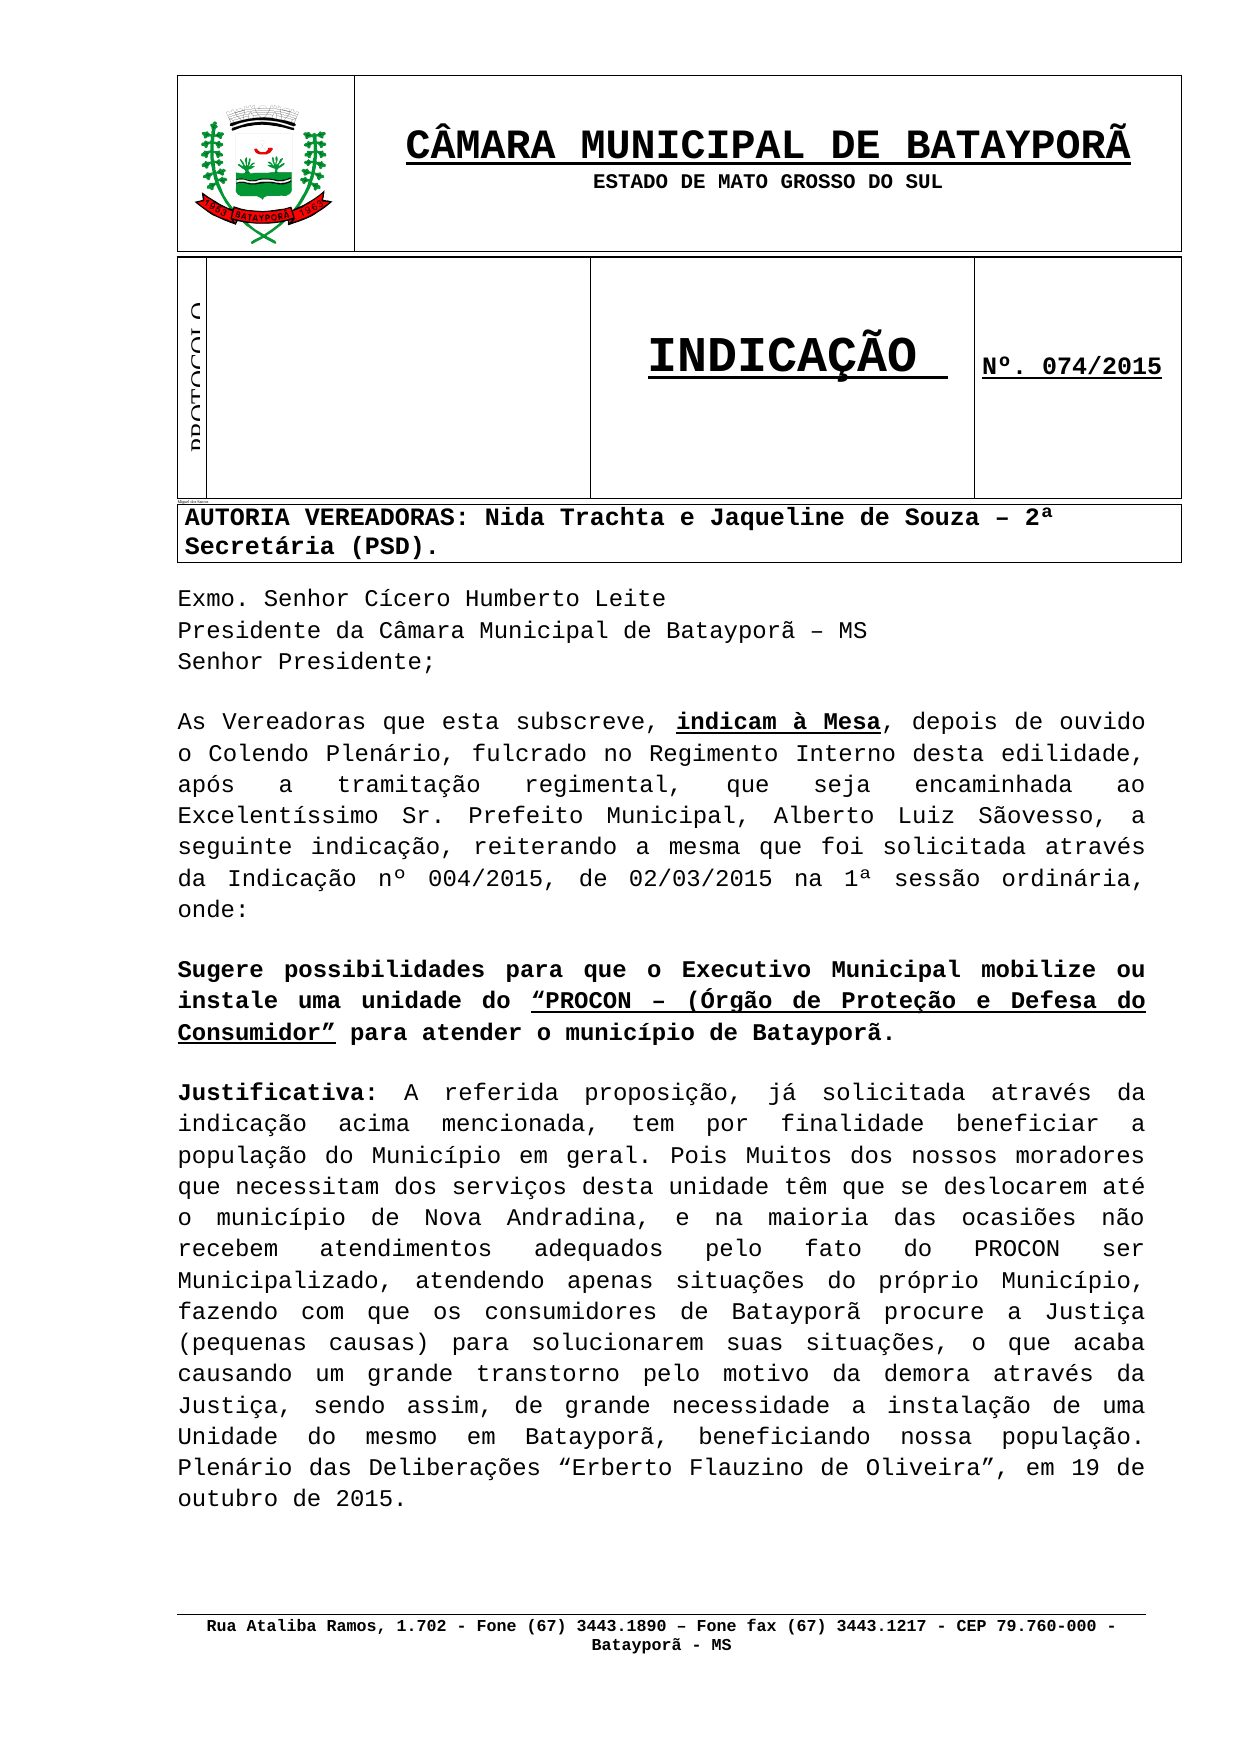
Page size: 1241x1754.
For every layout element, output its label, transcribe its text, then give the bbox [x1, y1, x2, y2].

text Sugere possibilidades para que o Executivo Municipal mobilize ou instale uma unidade do “PROCON – (Órgão de Proteção e Defesa do Consumidor” para atender o município de Batayporã. [177, 958, 1146, 1047]
text Justificativa: A referida proposição, já solicitada através da indicação acima mencionada, tem por finalidade beneficiar a população do Município em geral. Pois Muitos dos nossos moradores que necessitam dos serviços desta unidade têm que se deslocarem até o município de Nova Andradina, e na maioria das ocasiões não recebem atendimentos adequados pelo fato do PROCON ser Municipalizado, atendendo apenas situações do próprio Município, fazendo com que os consumidores de Batayporã procure a Justiça (pequenas causas) para solucionarem suas situações, o que acaba causando um grande transtorno pelo motivo da demora através da Justiça, sendo assim, de grande necessidade a instalação de uma Unidade do mesmo em Batayporã, beneficiando nossa população. Plenário das Deliberações “Erberto Flauzino de Oliveira”, em 19 de outubro de 2015. [177, 1081, 1146, 1514]
text As Vereadoras que esta subscreve, indicam à Mesa, depois de ouvido o Colendo Plenário, fulcrado no Regimento Interno desta edilidade, após a tramitação regimental, que seja encaminhada ao Excelentíssimo Sr. Prefeito Municipal, Alberto Luiz Sãovesso, a seguinte indicação, reiterando a mesma que foi solicitada através da Indicação nº 004/2015, de 02/03/2015 na 1ª sessão ordinária, onde: [177, 710, 1146, 924]
text Presidente da Câmara Municipal de Batayporã – MS [177, 618, 1146, 645]
text Exmo. Senhor Cícero Humberto Leite [177, 587, 1146, 614]
subtitle Senhor Presidente; [177, 649, 1146, 676]
